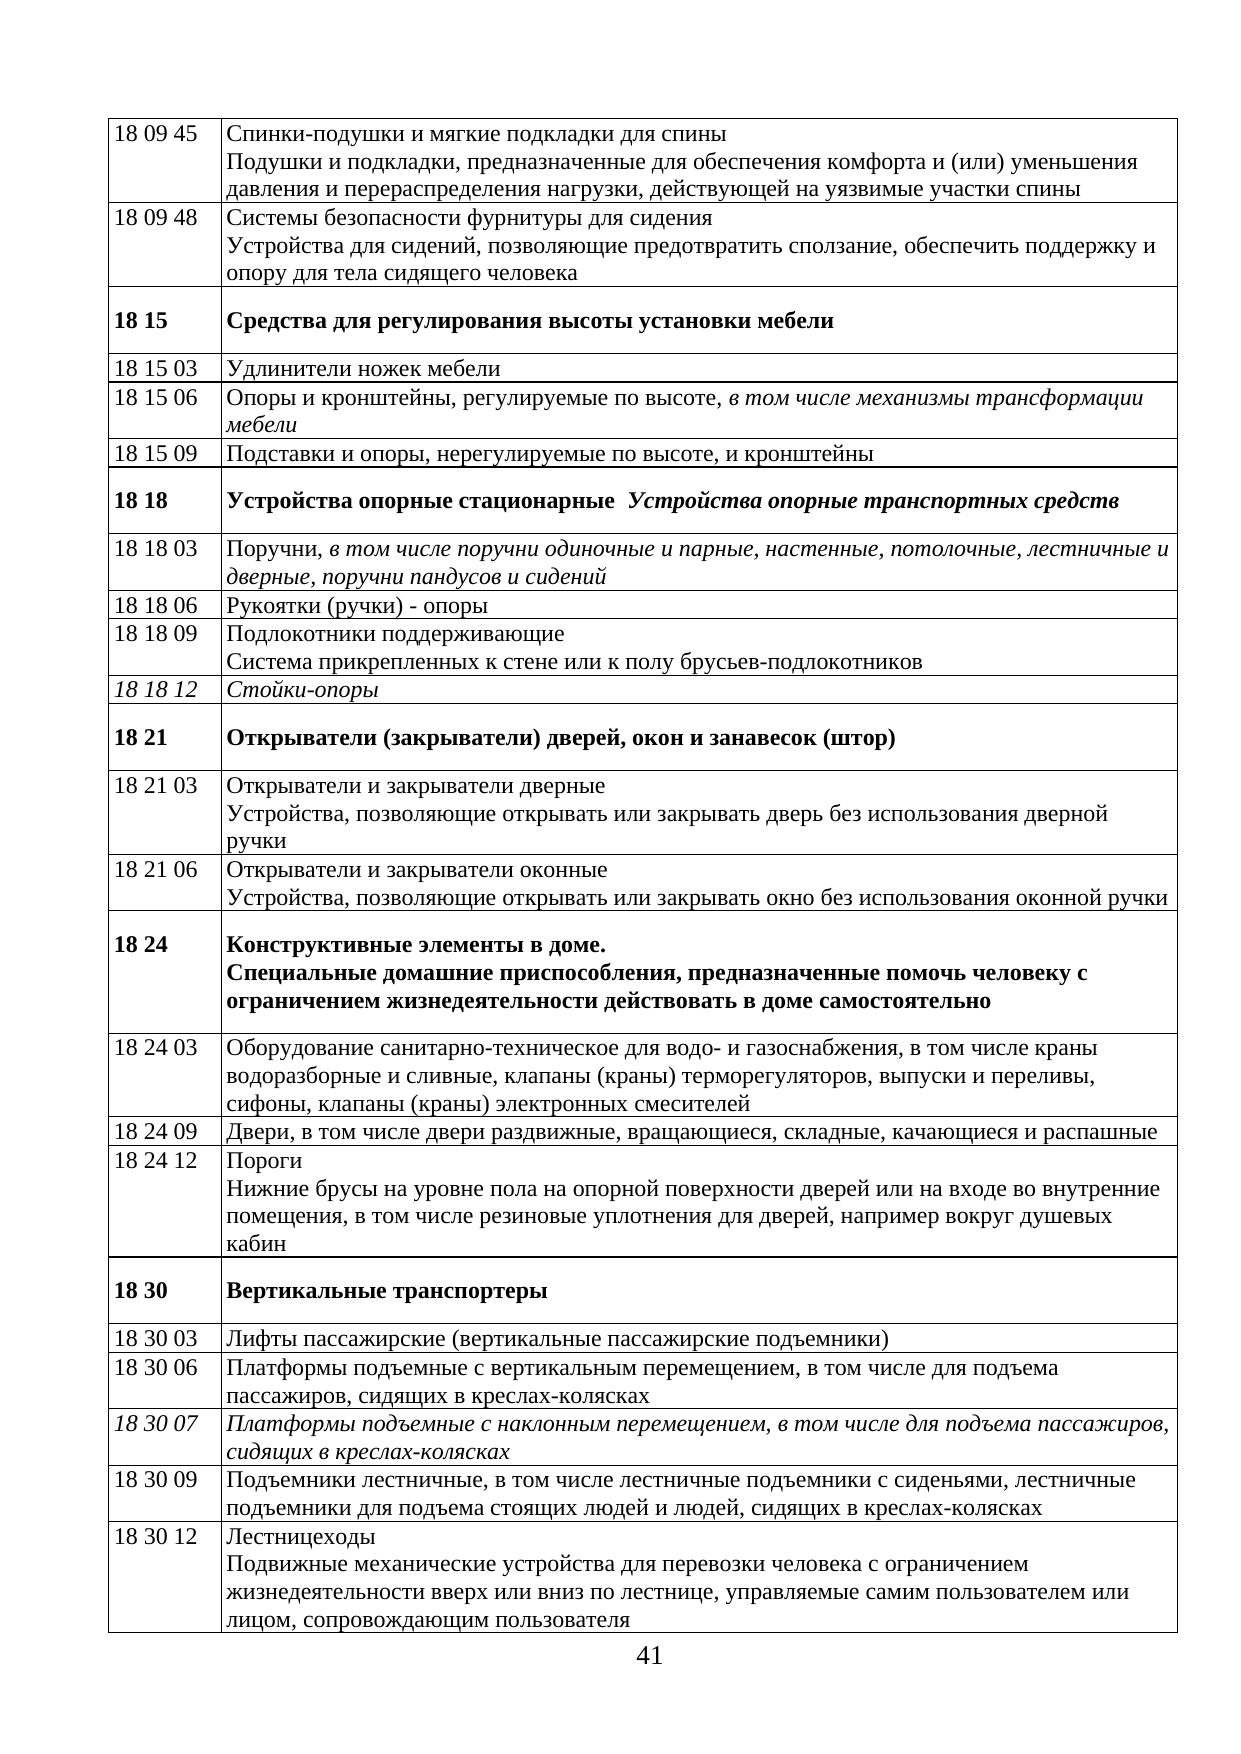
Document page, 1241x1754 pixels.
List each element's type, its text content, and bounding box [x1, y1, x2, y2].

table_cell 18 30 07 [109, 1409, 221, 1464]
table_cell Двери, в том числе двери раздвижные, вращающиеся, складные, качающиеся и распашные [222, 1117, 1177, 1145]
table_cell Платформы подъемные с наклонным перемещением, в том числе для подъема пассажиров, сидящих в креслах-колясках [222, 1409, 1177, 1464]
table_cell Удлинители ножек мебели [222, 354, 1177, 381]
table_cell Лестницеходы Подвижные механические устройства для перевозки человека с ограничением жизнедеятельности вверх или вниз по лестнице, управляемые самим пользователем или лицом, сопровождающим пользователя [222, 1522, 1177, 1632]
table_cell 18 30 [109, 1258, 221, 1323]
table_cell 18 30 12 [109, 1522, 221, 1632]
table_cell 18 15 03 [109, 354, 221, 381]
table_cell 18 30 06 [109, 1353, 221, 1408]
table_cell Оборудование санитарно-техническое для водо- и газоснабжения, в том числе краны водоразборные и сливные, клапаны (краны) терморегуляторов, выпуски и переливы, сифоны, клапаны (краны) электронных смесителей [222, 1034, 1177, 1116]
table_cell Подлокотники поддерживающие Система прикрепленных к стене или к полу брусьев-подлокотников [222, 619, 1177, 674]
table_cell Подставки и опоры, нерегулируемые по высоте, и кронштейны [222, 439, 1177, 466]
table_cell 18 15 09 [109, 439, 221, 466]
table_cell Открыватели и закрыватели дверные Устройства, позволяющие открывать или закрывать дверь без использования дверной ручки [222, 771, 1177, 854]
table_cell 18 18 06 [109, 591, 221, 618]
table_cell 18 21 [109, 704, 221, 770]
table_cell Вертикальные транспортеры [222, 1258, 1177, 1323]
table_cell Открыватели (закрыватели) дверей, окон и занавесок (штор) [222, 704, 1177, 770]
table_cell 18 09 48 [109, 203, 221, 286]
table_cell Конструктивные элементы в доме. Специальные домашние приспособления, предназначенные помочь человеку с ограничением жизнедеятельности действовать в доме самостоятельно [222, 911, 1177, 1032]
table_cell Спинки-подушки и мягкие подкладки для спины Подушки и подкладки, предназначенные для обеспечения комфорта и (или) уменьшения давления и перераспределения нагрузки, действующей на уязвимые участки спины [222, 119, 1177, 202]
table_cell 18 30 03 [109, 1324, 221, 1352]
table_cell Платформы подъемные с вертикальным перемещением, в том числе для подъема пассажиров, сидящих в креслах-колясках [222, 1353, 1177, 1408]
table_cell 18 21 06 [109, 855, 221, 910]
table_cell Опоры и кронштейны, регулируемые по высоте, в том числе механизмы трансформации мебели [222, 383, 1177, 438]
table_cell 18 15 06 [109, 383, 221, 438]
table_cell 18 18 03 [109, 534, 221, 589]
table_cell 18 18 09 [109, 619, 221, 674]
table_cell Открыватели и закрыватели оконные Устройства, позволяющие открывать или закрывать окно без использования оконной ручки [222, 855, 1177, 910]
table_cell 18 24 [109, 911, 221, 1032]
table_cell 18 21 03 [109, 771, 221, 854]
table_cell Средства для регулирования высоты установки мебели [222, 287, 1177, 353]
table_cell 18 18 [109, 468, 221, 533]
table_cell 18 09 45 [109, 119, 221, 202]
table_cell Устройства опорные стационарные Устройства опорные транспортных средств [222, 468, 1177, 533]
table_cell Стойки-опоры [222, 676, 1177, 703]
table_cell Системы безопасности фурнитуры для сидения Устройства для сидений, позволяющие предотвратить сползание, обеспечить поддержку и опору для тела сидящего человека [222, 203, 1177, 286]
table_cell 18 24 12 [109, 1146, 221, 1256]
table_cell 18 24 03 [109, 1034, 221, 1116]
table_cell Подъемники лестничные, в том числе лестничные подъемники с сиденьями, лестничные подъемники для подъема стоящих людей и людей, сидящих в креслах-колясках [222, 1466, 1177, 1521]
table_cell 18 24 09 [109, 1117, 221, 1145]
table_cell Поручни, в том числе поручни одиночные и парные, настенные, потолочные, лестничные и дверные, поручни пандусов и сидений [222, 534, 1177, 589]
table_cell 18 30 09 [109, 1466, 221, 1521]
table_cell Пороги Нижние брусы на уровне пола на опорной поверхности дверей или на входе во внутренние помещения, в том числе резиновые уплотнения для дверей, например вокруг душевых кабин [222, 1146, 1177, 1256]
table_cell 18 15 [109, 287, 221, 353]
table_cell 18 18 12 [109, 676, 221, 703]
table_cell Рукоятки (ручки) - опоры [222, 591, 1177, 618]
table_cell Лифты пассажирские (вертикальные пассажирские подъемники) [222, 1324, 1177, 1352]
